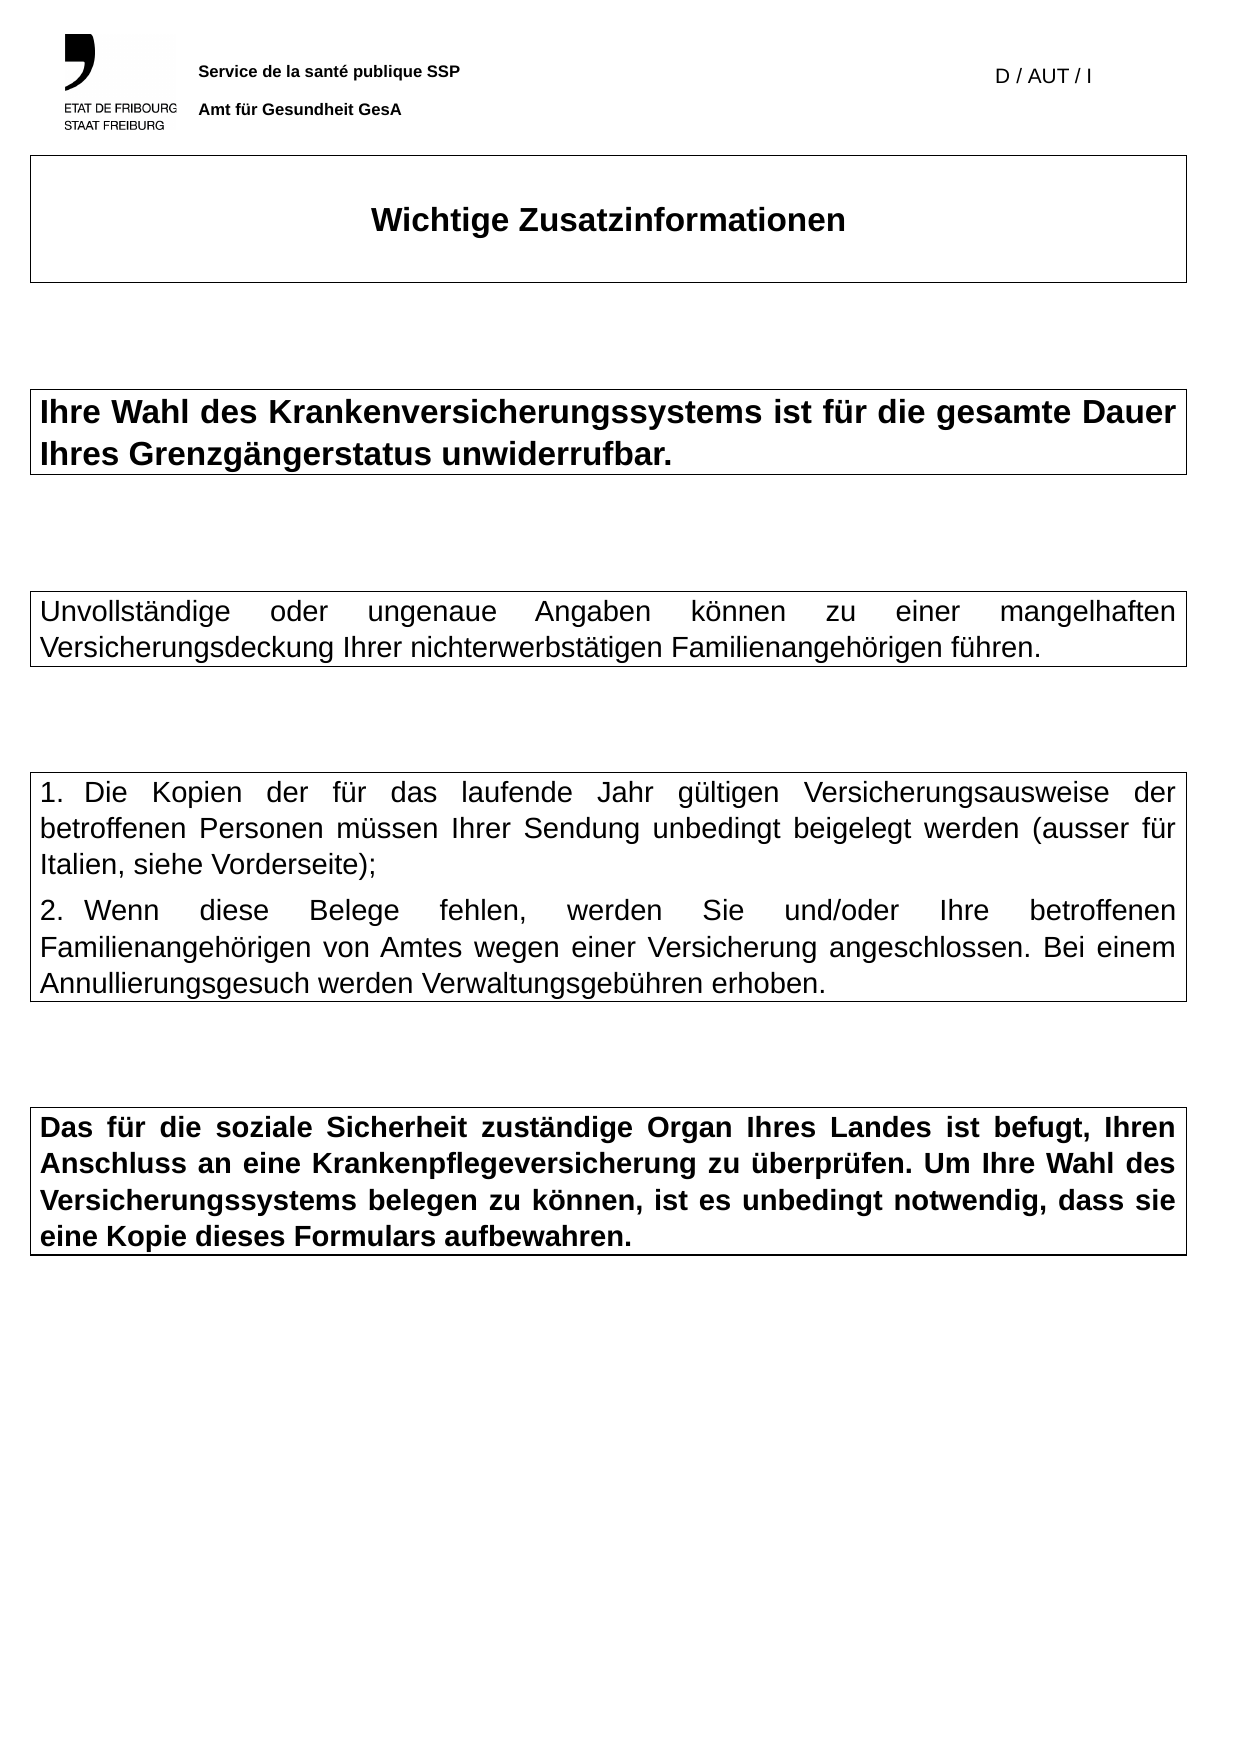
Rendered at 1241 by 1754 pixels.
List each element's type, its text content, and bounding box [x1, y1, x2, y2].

text Wichtige Zusatzinformationen [31, 197, 1186, 238]
text 1. Die Kopien der für das laufende Jahr gültigen Versicherungsausweise der betroffenen Personen müssen Ihrer Sendung unbedingt beigelegt werden (ausser für Italien, siehe Vorderseite); [31, 773, 1186, 881]
text Das für die soziale Sicherheit zuständige Organ Ihres Landes ist befugt, Ihren Anschluss an eine Krankenpflegeversicherung zu überprüfen. Um Ihre Wahl des Versicherungssystems belegen zu können, ist es unbedingt notwendig, dass sie eine Kopie dieses Formulars aufbewahren. [31, 1108, 1186, 1254]
text Ihre Wahl des Krankenversicherungssystems ist für die gesamte Dauer Ihres Grenzgängerstatus unwiderrufbar. [31, 390, 1186, 474]
text Unvollständige oder ungenaue Angaben können zu einer mangelhaften Versicherungsdeckung Ihrer nichterwerbstätigen Familienangehörigen führen. [31, 592, 1186, 666]
text 2. Wenn diese Belege fehlen, werden Sie und/oder Ihre betroffenen Familienangehörigen von Amtes wegen einer Versicherung angeschlossen. Bei einem Annullierungsgesuch werden Verwaltungsgebühren erhoben. [31, 890, 1186, 1001]
picture [64, 34, 177, 130]
